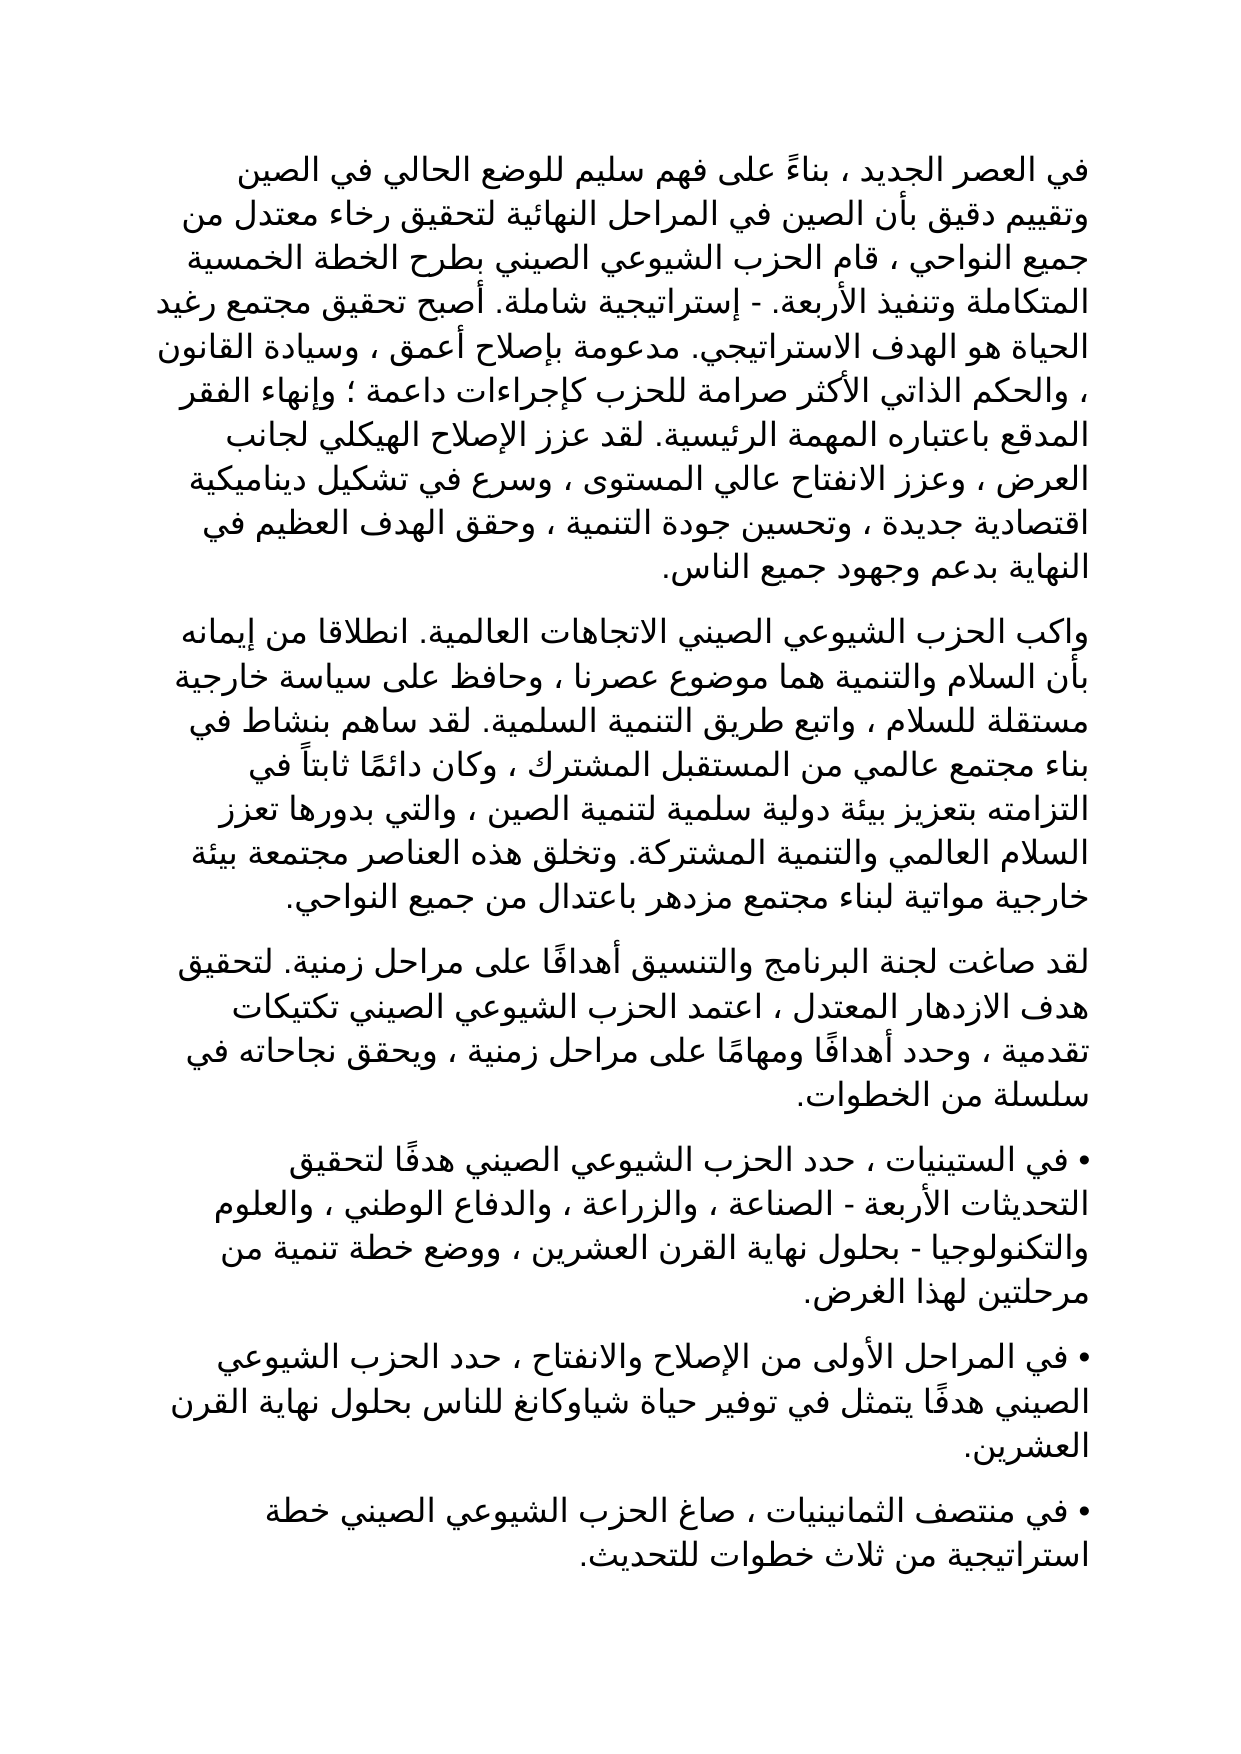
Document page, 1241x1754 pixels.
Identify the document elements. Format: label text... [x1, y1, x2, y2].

text في العصر الجديد ، بناءً على فهم سليم للوضع الحالي في الصين وتقييم دقيق بأن الصين في المراحل النهائية لتحقيق رخاء معتدل من جميع النواحي ، قام الحزب الشيوعي الصيني بطرح الخطة الخمسية المتكاملة وتنفيذ الأربعة. - إستراتيجية شاملة. أصبح تحقيق مجتمع رغيد الحياة هو الهدف الاستراتيجي. مدعومة بإصلاح أعمق ، وسيادة القانون ، والحكم الذاتي الأكثر صرامة للحزب كإجراءات داعمة ؛ وإنهاء الفقر المدقع باعتباره المهمة الرئيسية. لقد عزز الإصلاح الهيكلي لجانب العرض ، وعزز الانفتاح عالي المستوى ، وسرع في تشكيل ديناميكية اقتصادية جديدة ، وتحسين جودة التنمية ، وحقق الهدف العظيم في النهاية بدعم وجهود جميع الناس. [150, 150, 1090, 586]
text • في منتصف الثمانينيات ، صاغ الحزب الشيوعي الصيني خطة استراتيجية من ثلاث خطوات للتحديث. [150, 1491, 1090, 1573]
text • في الستينيات ، حدد الحزب الشيوعي الصيني هدفًا لتحقيق التحديثات الأربعة - الصناعة ، والزراعة ، والدفاع الوطني ، والعلوم والتكنولوجيا - بحلول نهاية القرن العشرين ، ووضع خطة تنمية من مرحلتين لهذا الغرض. [150, 1140, 1090, 1311]
text • في المراحل الأولى من الإصلاح والانفتاح ، حدد الحزب الشيوعي الصيني هدفًا يتمثل في توفير حياة شياوكانغ للناس بحلول نهاية القرن العشرين. [150, 1337, 1090, 1464]
text واكب الحزب الشيوعي الصيني الاتجاهات العالمية. انطلاقا من إيمانه بأن السلام والتنمية هما موضوع عصرنا ، وحافظ على سياسة خارجية مستقلة للسلام ، واتبع طريق التنمية السلمية. لقد ساهم بنشاط في بناء مجتمع عالمي من المستقبل المشترك ، وكان دائمًا ثابتاً في التزامته بتعزيز بيئة دولية سلمية لتنمية الصين ، والتي بدورها تعزز السلام العالمي والتنمية المشتركة. وتخلق هذه العناصر مجتمعة بيئة خارجية مواتية لبناء مجتمع مزدهر باعتدال من جميع النواحي. [150, 612, 1090, 916]
text لقد صاغت لجنة البرنامج والتنسيق أهدافًا على مراحل زمنية. لتحقيق هدف الازدهار المعتدل ، اعتمد الحزب الشيوعي الصيني تكتيكات تقدمية ، وحدد أهدافًا ومهامًا على مراحل زمنية ، ويحقق نجاحاته في سلسلة من الخطوات. [150, 942, 1090, 1113]
